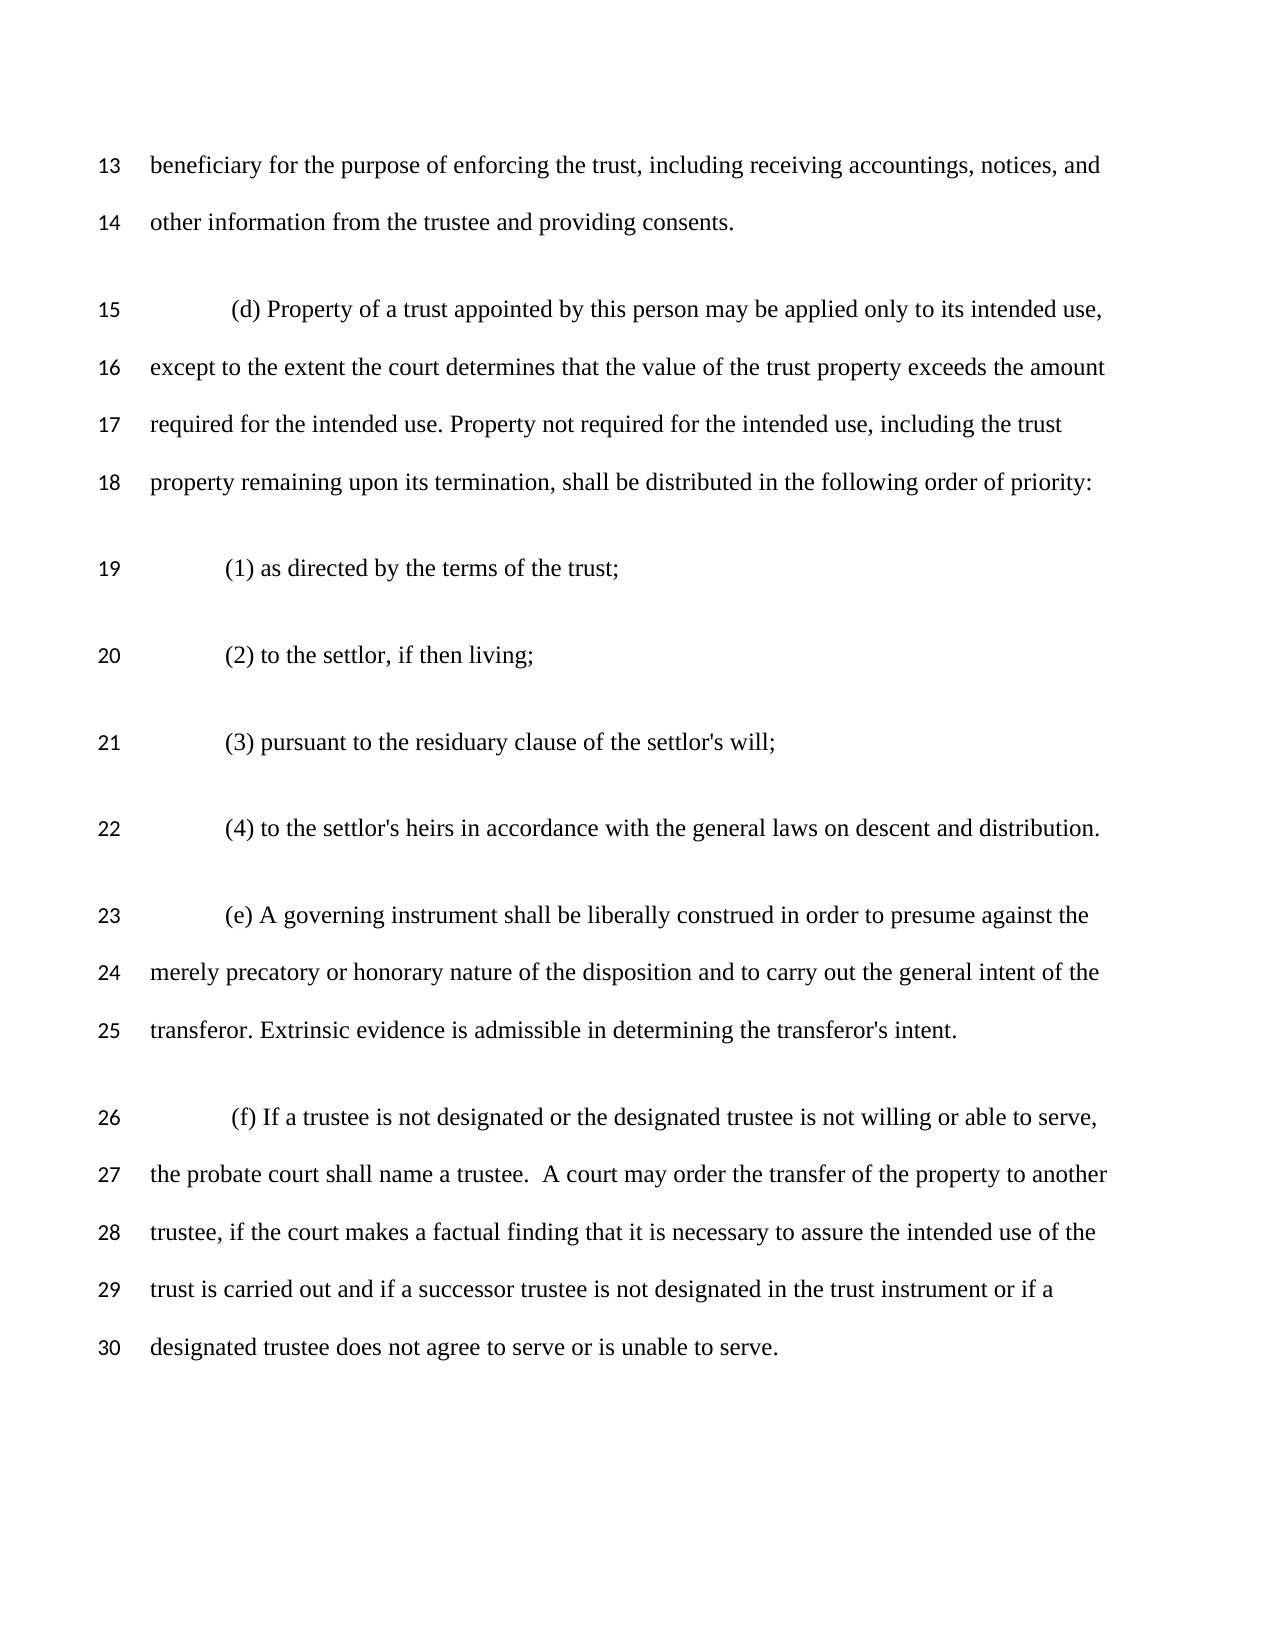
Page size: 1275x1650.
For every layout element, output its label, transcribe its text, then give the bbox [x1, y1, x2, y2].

text (1) as directed by the terms of the trust; [150, 553, 1125, 582]
text (e) A governing instrument shall be liberally construed in order to presume against the merely precatory or honorary nature of the disposition and to carry out the general intent of the transferor. Extrinsic evidence is admissible in determining the transferor's intent. [150, 900, 1125, 1044]
text (d) Property of a trust appointed by this person may be applied only to its intended use, except to the extent the court determines that the value of the trust property exceeds the amount required for the intended use. Property not required for the intended use, including the trust property remaining upon its termination, shall be distributed in the following order of priority: [150, 294, 1125, 495]
text (3) pursuant to the residuary clause of the settlor's will; [150, 727, 1125, 755]
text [150, 150, 1125, 236]
text (4) to the settlor's heirs in accordance with the general laws on descent and distribution. [150, 813, 1125, 842]
text (f) If a trustee is not designated or the designated trustee is not willing or able to serve, the probate court shall name a trustee. A court may order the transfer of the property to another trustee, if the court makes a factual finding that it is necessary to assure the intended use of the trust is carried out and if a successor trustee is not designated in the trust instrument or if a designated trustee does not agree to serve or is unable to serve. [150, 1102, 1125, 1360]
text (2) to the settlor, if then living; [150, 640, 1125, 669]
